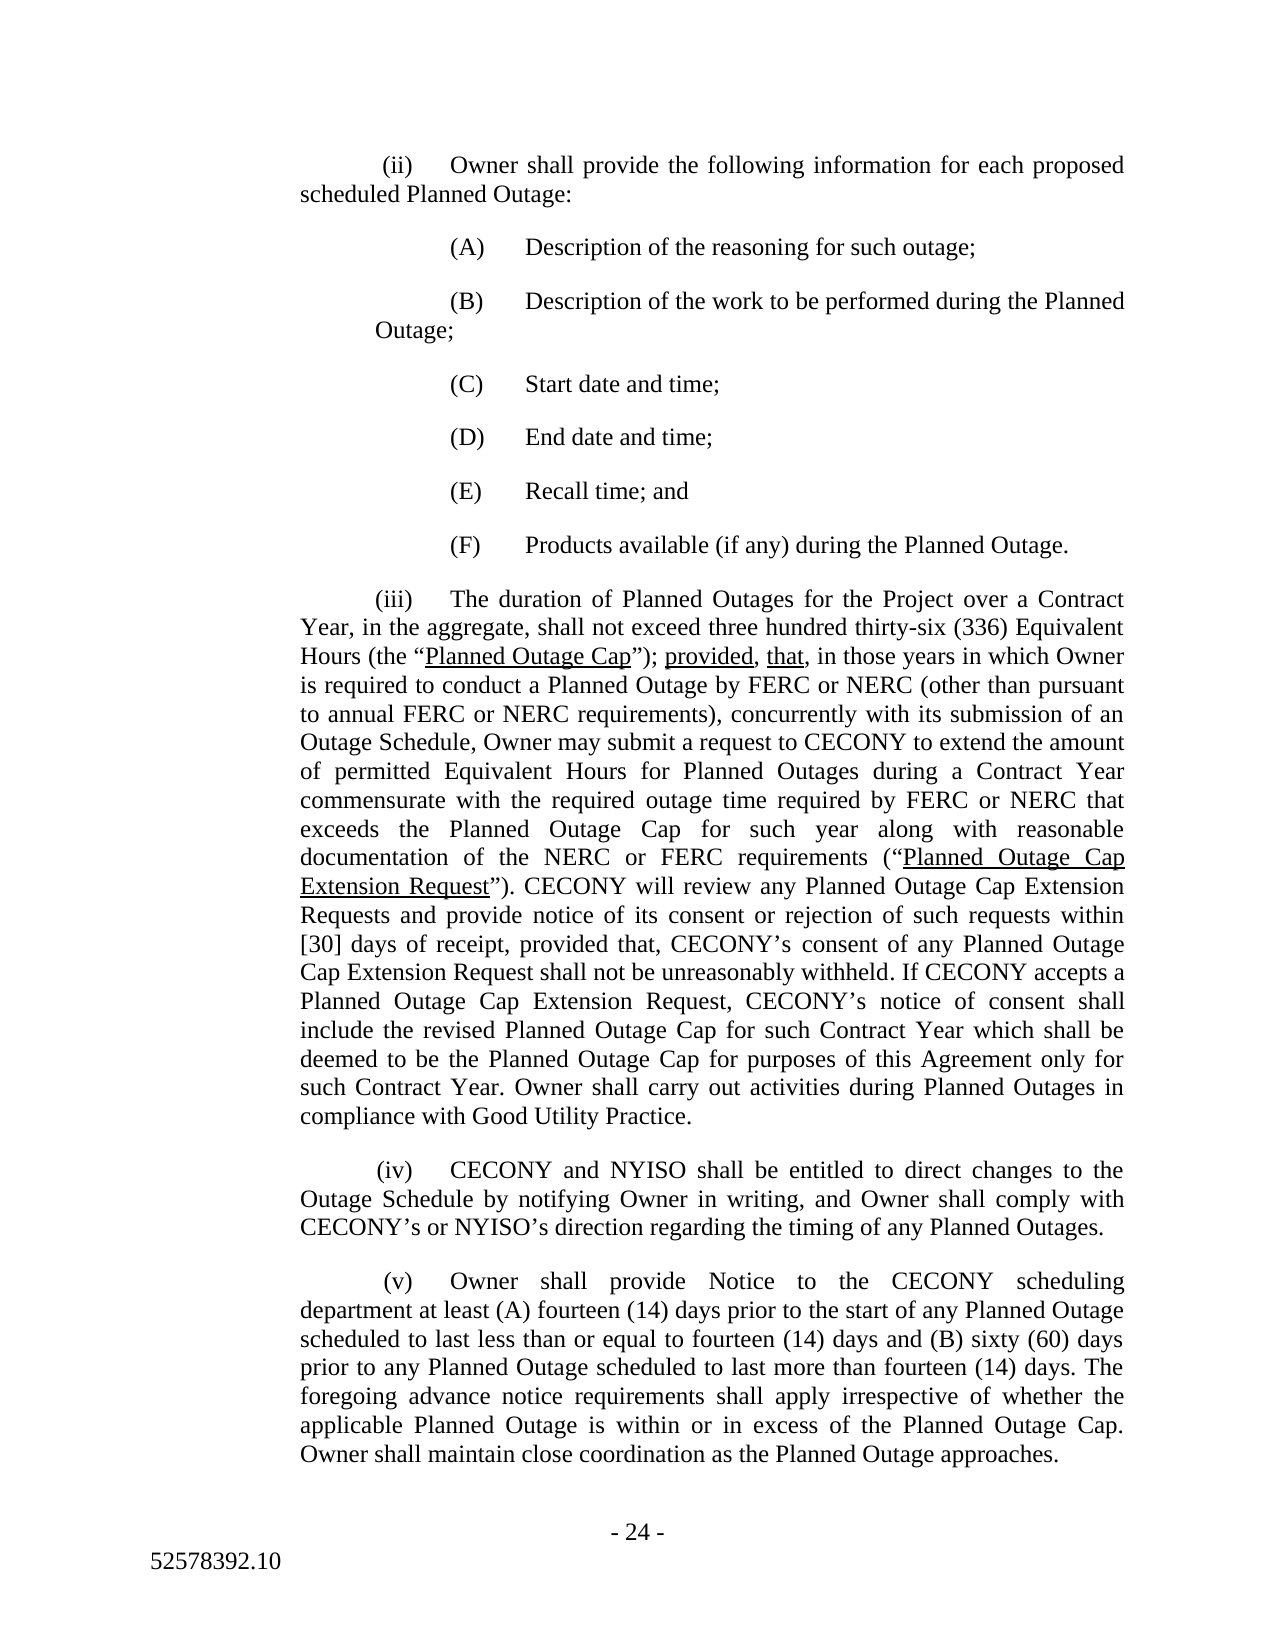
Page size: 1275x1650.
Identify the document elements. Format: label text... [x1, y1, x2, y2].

subtitle The duration of Planned Outages for the Project over a Contract Year, in the aggregate, shall not exceed three hundred thirty-six (336) Equivalent Hours (the “Planned Outage Cap”); provided, that, in those years in which Owner is required to conduct a Planned Outage by FERC or NERC (other than pursuant to annual FERC or NERC requirements), concurrently with its submission of an Outage Schedule, Owner may submit a request to CECONY to extend the amount of permitted Equivalent Hours for Planned Outages during a Contract Year commensurate with the required outage time required by FERC or NERC that exceeds the Planned Outage Cap for such year along with reasonable documentation of the NERC or FERC requirements (“Planned Outage Cap Extension Request”). CECONY will review any Planned Outage Cap Extension Requests and provide notice of its consent or rejection of such requests within [30] days of receipt, provided that, CECONY’s consent of any Planned Outage Cap Extension Request shall not be unreasonably withheld. If CECONY accepts a Planned Outage Cap Extension Request, CECONY’s notice of consent shall include the revised Planned Outage Cap for such Contract Year which shall be deemed to be the Planned Outage Cap for purposes of this Agreement only for such Contract Year. Owner shall carry out activities during Planned Outages in compliance with Good Utility Practice. [300, 584, 1125, 1130]
subtitle Recall time; and [375, 476, 1125, 505]
subtitle Description of the work to be performed during the Planned Outage; [375, 286, 1125, 344]
subtitle Start date and time; [375, 369, 1125, 397]
subtitle Owner shall provide the following information for each proposed scheduled Planned Outage: [300, 150, 1125, 207]
subtitle Owner shall provide Notice to the CECONY scheduling department at least (A) fourteen (14) days prior to the start of any Planned Outage scheduled to last less than or equal to fourteen (14) days and (B) sixty (60) days prior to any Planned Outage scheduled to last more than fourteen (14) days. The foregoing advance notice requirements shall apply irrespective of whether the applicable Planned Outage is within or in excess of the Planned Outage Cap. Owner shall maintain close coordination as the Planned Outage approaches. [300, 1266, 1125, 1467]
subtitle End date and time; [375, 422, 1125, 451]
subtitle Products available (if any) during the Planned Outage. [375, 530, 1125, 559]
subtitle Description of the reasoning for such outage; [375, 232, 1125, 261]
subtitle CECONY and NYISO shall be entitled to direct changes to the Outage Schedule by notifying Owner in writing, and Owner shall comply with CECONY’s or NYISO’s direction regarding the timing of any Planned Outages. [300, 1155, 1125, 1241]
